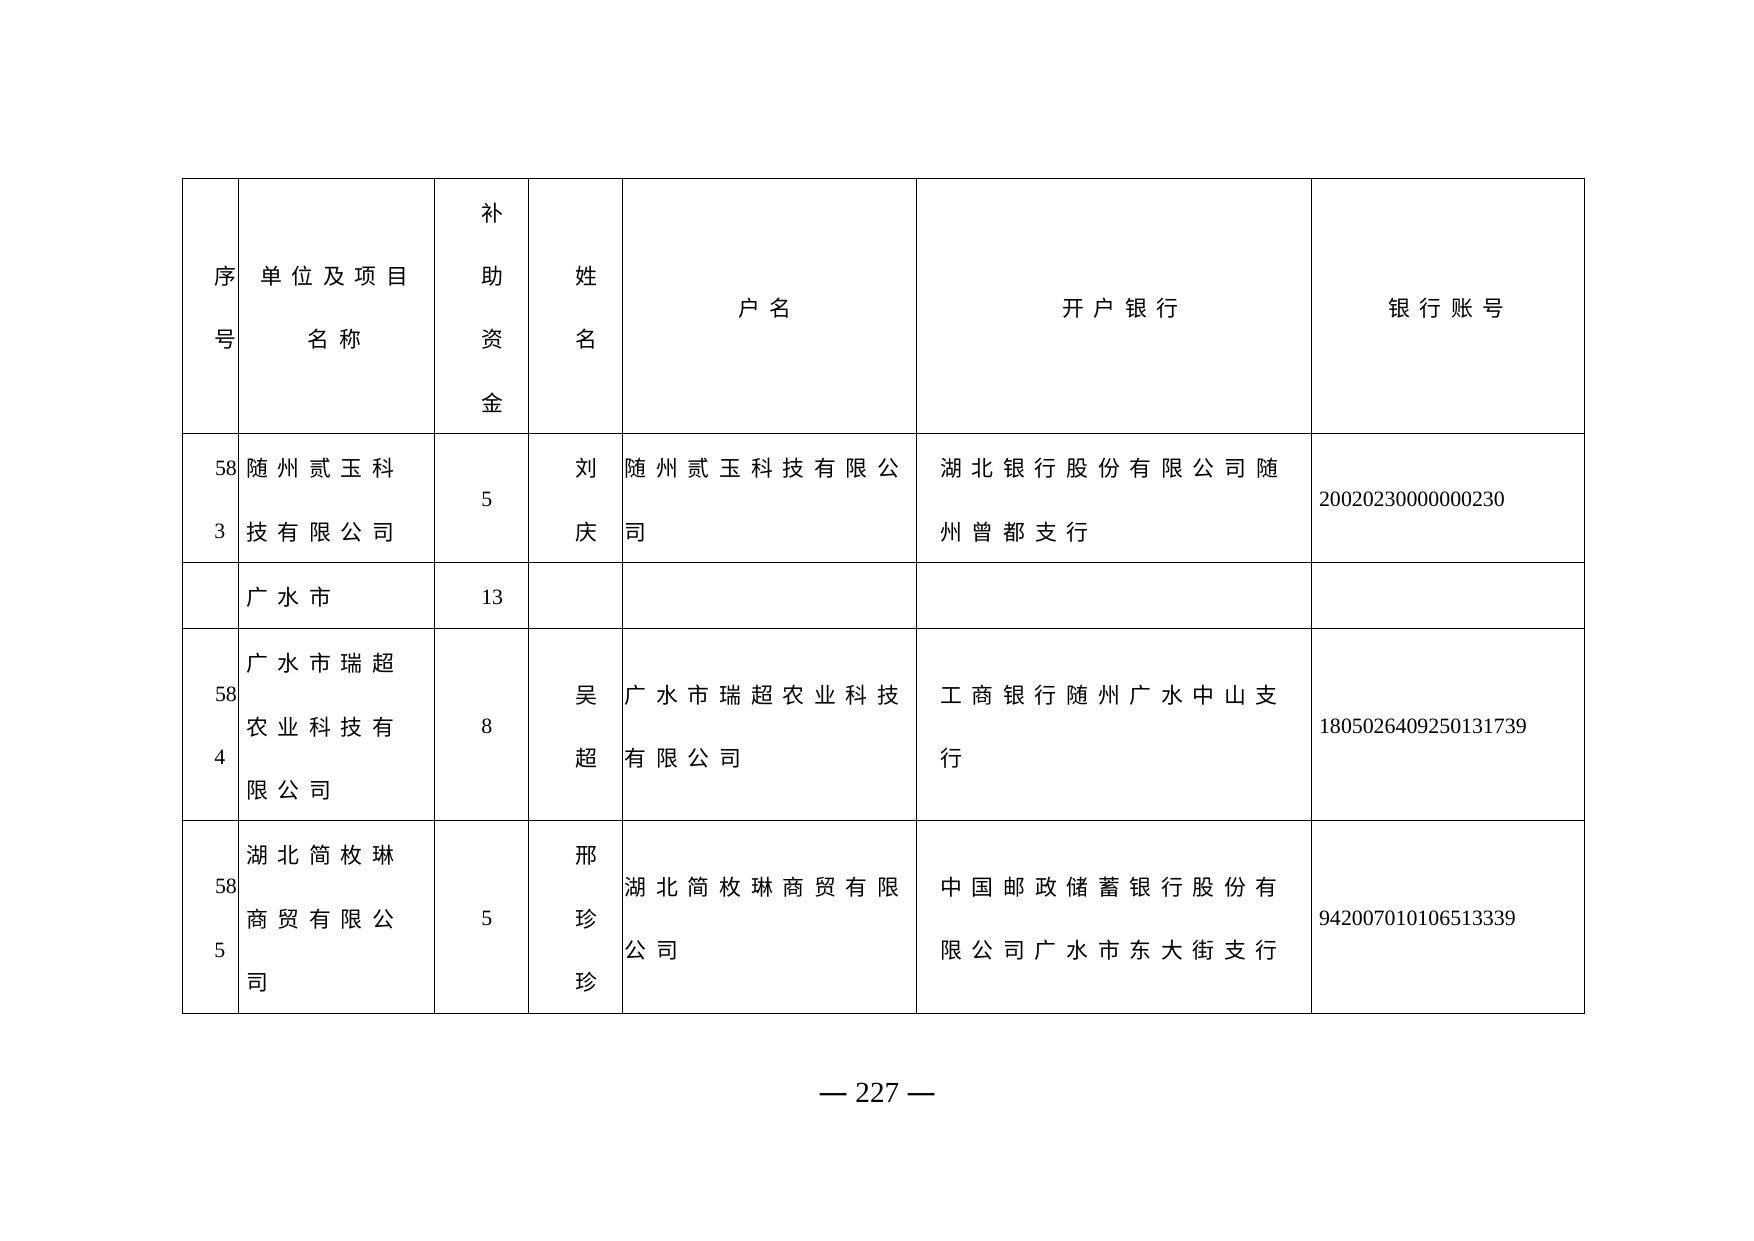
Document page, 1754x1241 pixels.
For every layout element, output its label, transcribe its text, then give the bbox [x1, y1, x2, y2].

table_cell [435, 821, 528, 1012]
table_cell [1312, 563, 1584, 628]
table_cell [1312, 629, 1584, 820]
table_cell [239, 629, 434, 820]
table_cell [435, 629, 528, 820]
table_header 单位及项目名称 [239, 179, 434, 433]
table_header 姓名 [529, 179, 622, 433]
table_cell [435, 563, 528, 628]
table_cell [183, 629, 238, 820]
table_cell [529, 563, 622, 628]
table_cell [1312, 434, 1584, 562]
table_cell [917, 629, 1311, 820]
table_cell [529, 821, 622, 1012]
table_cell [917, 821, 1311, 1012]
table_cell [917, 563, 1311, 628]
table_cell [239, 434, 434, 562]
table_header 户名 [623, 179, 916, 433]
table_header 银行账号 [1312, 179, 1584, 433]
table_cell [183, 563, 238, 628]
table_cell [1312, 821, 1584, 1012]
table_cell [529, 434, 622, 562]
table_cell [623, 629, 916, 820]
table_header 开户银行 [917, 179, 1311, 433]
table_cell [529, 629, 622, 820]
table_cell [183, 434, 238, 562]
table_header 补助资金 [435, 179, 528, 433]
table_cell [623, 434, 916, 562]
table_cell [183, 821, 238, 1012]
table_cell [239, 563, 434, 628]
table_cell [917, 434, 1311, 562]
table_header 序号 [183, 179, 238, 433]
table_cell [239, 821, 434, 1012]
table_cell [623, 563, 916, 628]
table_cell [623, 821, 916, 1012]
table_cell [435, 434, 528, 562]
